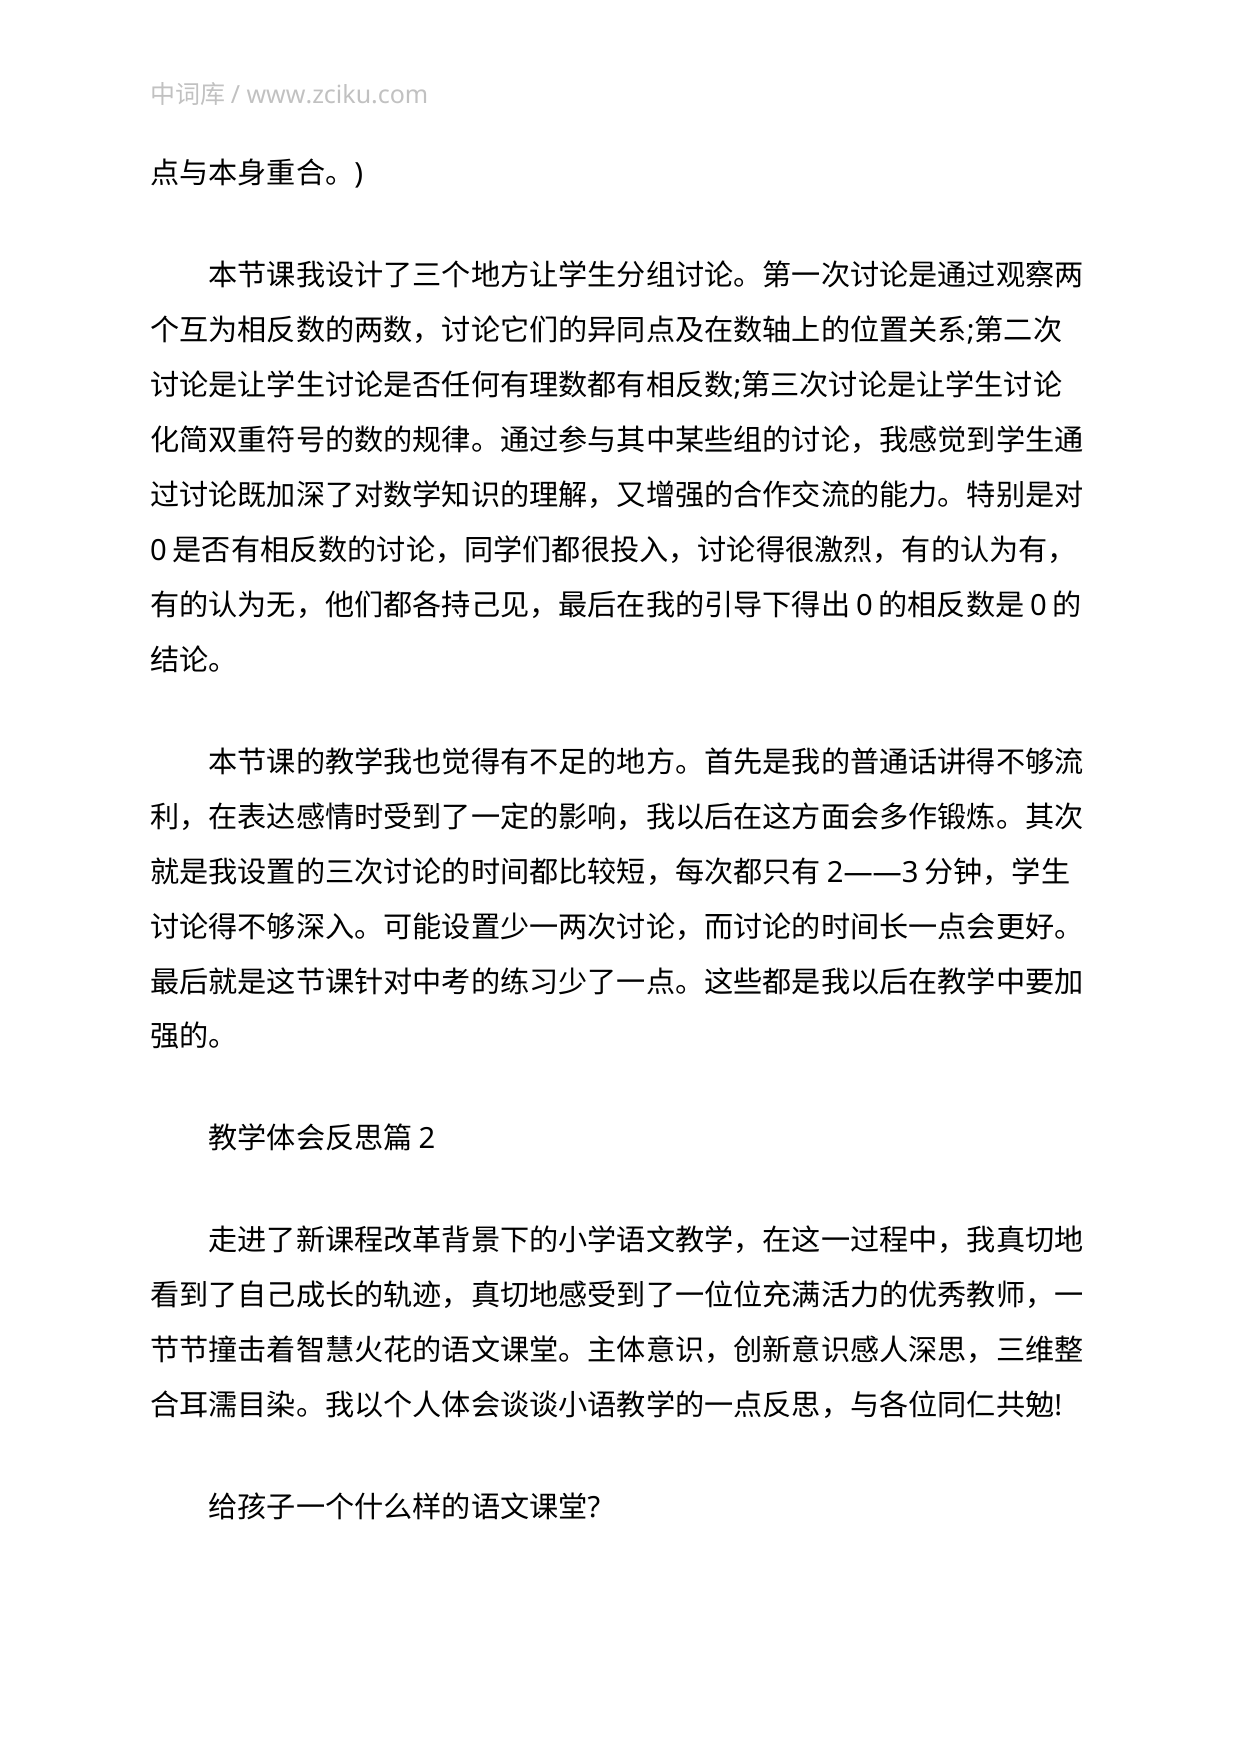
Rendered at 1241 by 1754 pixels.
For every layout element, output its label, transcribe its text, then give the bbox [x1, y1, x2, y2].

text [150, 150, 1090, 192]
text 教学体会反思篇2 [150, 1115, 1090, 1157]
text 本节课的教学我也觉得有不足的地方。首先是我的普通话讲得不够流利，在表达感情时受到了一定的影响，我以后在这方面会多作锻炼。其次就是我设置的三次讨论的时间都比较短，每次都只有2——3分钟，学生讨论得不够深入。可能设置少一两次讨论，而讨论的时间长一点会更好。最后就是这节课针对中考的练习少了一点。这些都是我以后在教学中要加强的。 [150, 738, 1090, 1055]
text 本节课我设计了三个地方让学生分组讨论。第一次讨论是通过观察两个互为相反数的两数，讨论它们的异同点及在数轴上的位置关系;第二次讨论是让学生讨论是否任何有理数都有相反数;第三次讨论是让学生讨论化简双重符号的数的规律。通过参与其中某些组的讨论，我感觉到学生通过讨论既加深了对数学知识的理解，又增强的合作交流的能力。特别是对0是否有相反数的讨论，同学们都很投入，讨论得很激烈，有的认为有，有的认为无，他们都各持己见，最后在我的引导下得出0的相反数是0的结论。 [150, 252, 1090, 679]
text 走进了新课程改革背景下的小学语文教学，在这一过程中，我真切地看到了自己成长的轨迹，真切地感受到了一位位充满活力的优秀教师，一节节撞击着智慧火花的语文课堂。主体意识，创新意识感人深思，三维整合耳濡目染。我以个人体会谈谈小语教学的一点反思，与各位同仁共勉! [150, 1217, 1090, 1424]
text 给孩子一个什么样的语文课堂? [150, 1483, 1090, 1526]
